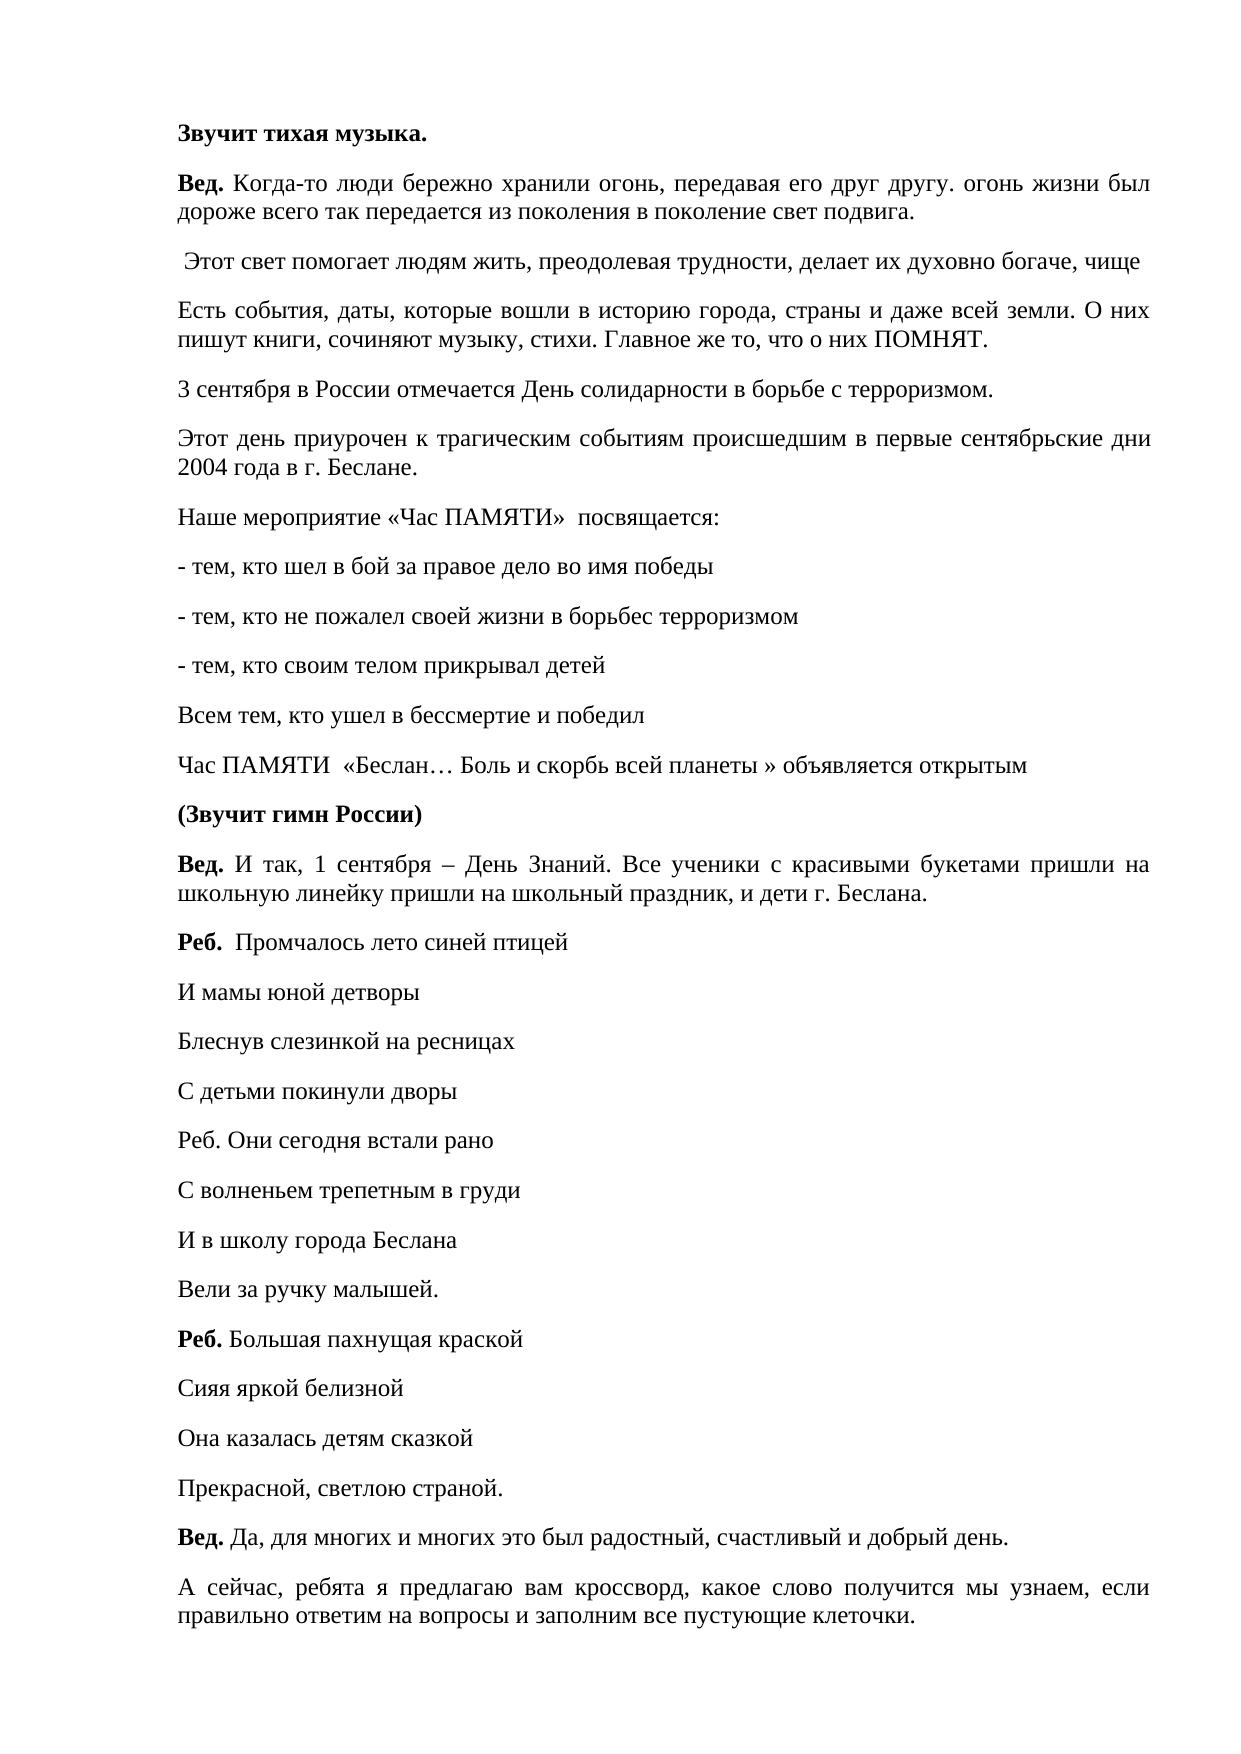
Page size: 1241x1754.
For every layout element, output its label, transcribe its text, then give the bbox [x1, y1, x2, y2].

text Всем тем, кто ушел в бессмертие и победил [177, 700, 1152, 729]
text Час ПАМЯТИ «Беслан… Боль и скорбь всей планеты » объявляется открытым [177, 750, 1152, 778]
text Блеснув слезинкой на ресницах [177, 1026, 1152, 1055]
text Есть события, даты, которые вошли в историю города, страны и даже всей земли. О них пишут книги, сочиняют музыку, стихи. Главное же то, что о них ПОМНЯТ. [177, 296, 1152, 353]
text - тем, кто не пожалел своей жизни в борьбес терроризмом [177, 601, 1152, 630]
text С волненьем трепетным в груди [177, 1175, 1152, 1204]
text И мамы юной детворы [177, 977, 1152, 1006]
text Этот свет помогает людям жить, преодолевая трудности, делает их духовно богаче, чище [177, 246, 1152, 275]
text Этот день приурочен к трагическим событиям происшедшим в первые сентябрьские дни 2004 года в г. Беслане. [177, 423, 1152, 481]
text (Звучит гимн России) [177, 799, 1152, 828]
text Сияя яркой белизной [177, 1373, 1152, 1402]
text Она казалась детям сказкой [177, 1423, 1152, 1452]
text - тем, кто своим телом прикрывал детей [177, 651, 1152, 679]
text А сейчас, ребята я предлагаю вам кроссворд, какое слово получится мы узнаем, если правильно ответим на вопросы и заполним все пустующие клеточки. [177, 1572, 1152, 1629]
text - тем, кто шел в бой за правое дело во имя победы [177, 551, 1152, 580]
text И в школу города Беслана [177, 1225, 1152, 1253]
text Вели за ручку малышей. [177, 1274, 1152, 1303]
text Вед. Да, для многих и многих это был радостный, счастливый и добрый день. [177, 1522, 1152, 1551]
text Реб. Большая пахнущая краской [177, 1324, 1152, 1353]
text Реб. Они сегодня встали рано [177, 1126, 1152, 1154]
text 3 сентября в России отмечается День солидарности в борьбе с терроризмом. [177, 374, 1152, 403]
text Вед. Когда-то люди бережно хранили огонь, передавая его друг другу. огонь жизни был дороже всего так передается из поколения в поколение свет подвига. [177, 168, 1152, 225]
text Вед. И так, 1 сентября – День Знаний. Все ученики с красивыми букетами пришли на школьную линейку пришли на школьный праздник, и дети г. Беслана. [177, 849, 1152, 906]
text Наше мероприятие «Час ПАМЯТИ» посвящается: [177, 502, 1152, 531]
text С детьми покинули дворы [177, 1076, 1152, 1105]
text Прекрасной, светлою страной. [177, 1473, 1152, 1501]
text Звучит тихая музыка. [177, 118, 1152, 147]
text Реб. Промчалось лето синей птицей [177, 927, 1152, 956]
